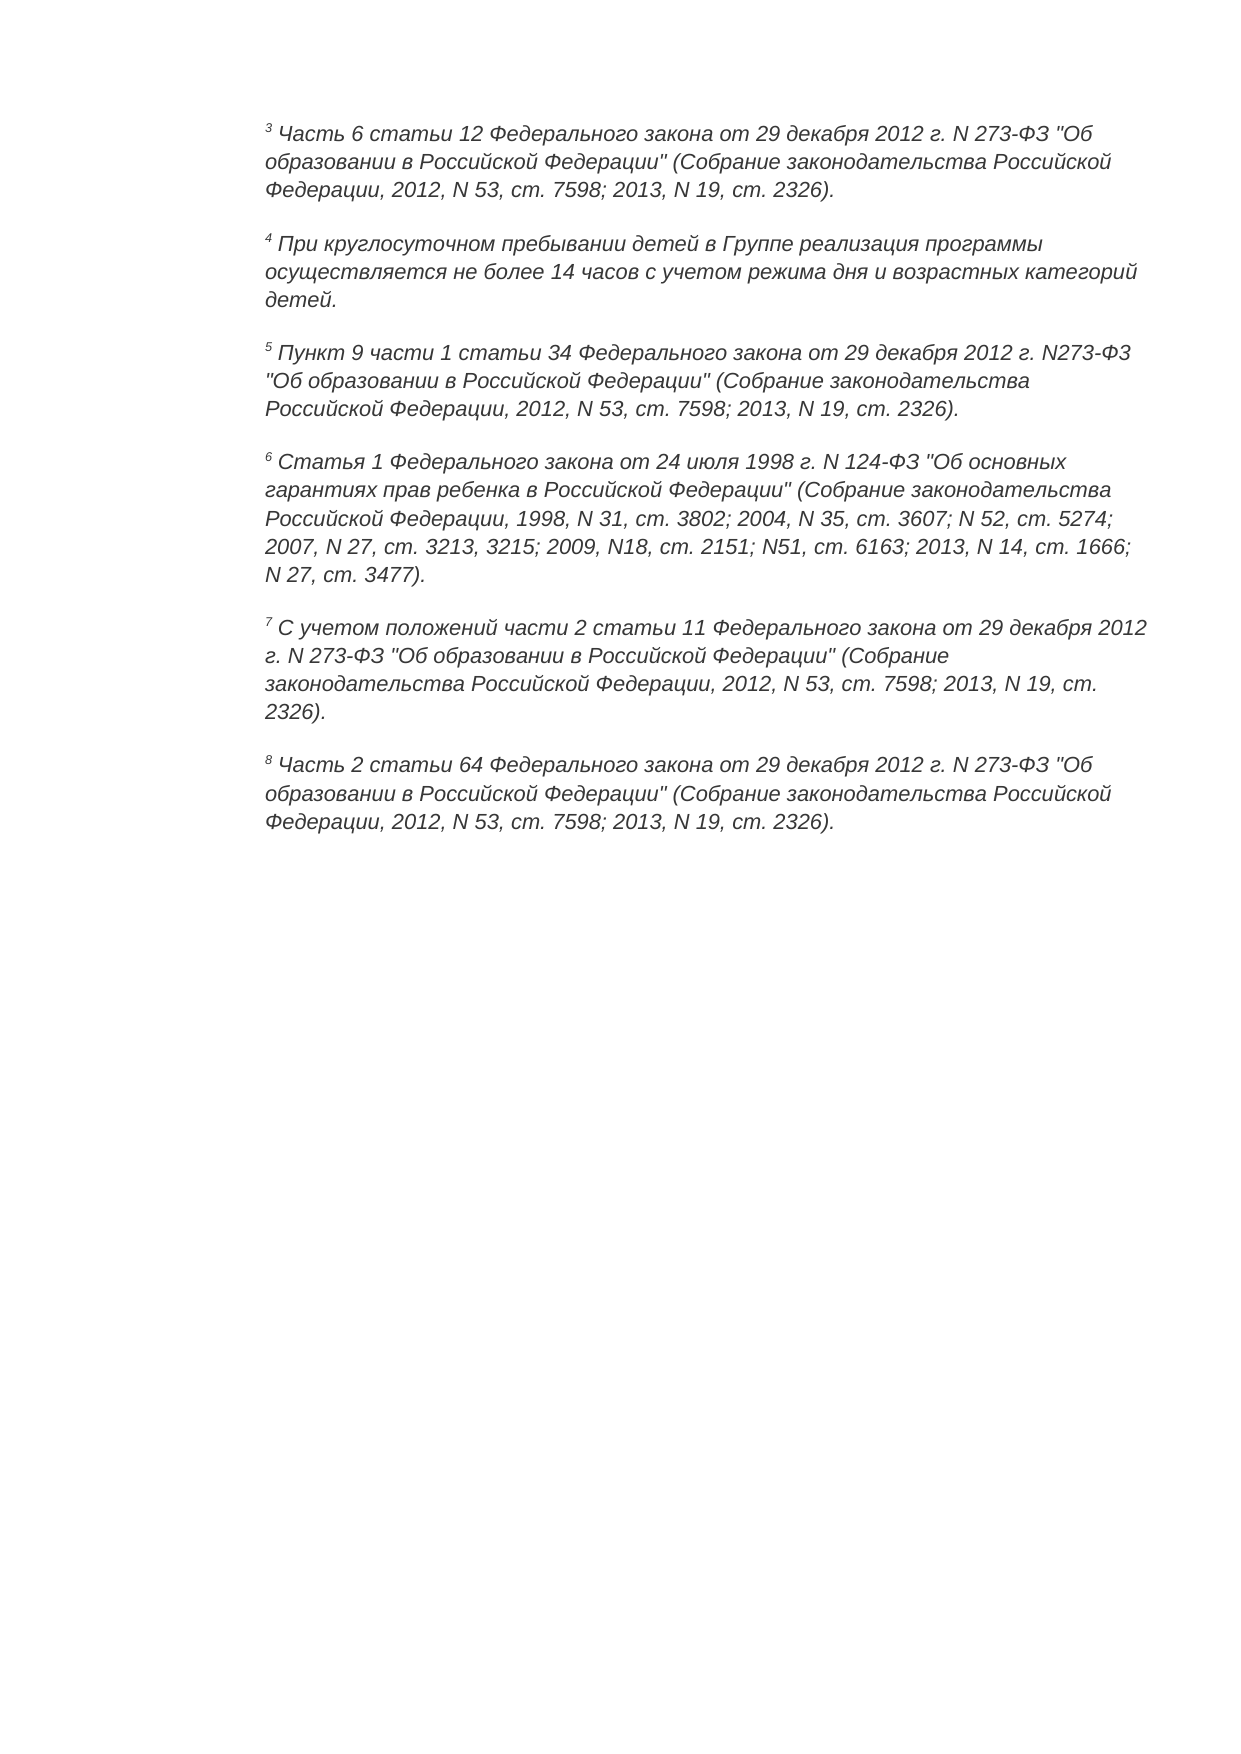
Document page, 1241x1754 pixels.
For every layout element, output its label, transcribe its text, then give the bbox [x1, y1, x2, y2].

text 4 При круглосуточном пребывании детей в Группе реализация программы осуществляется не более 14 часов с учетом режима дня и возрастных категорий детей. [265, 227, 1152, 312]
text 8 Часть 2 статьи 64 Федерального закона от 29 декабря 2012 г. N 273-ФЗ "Об образовании в Российской Федерации" (Собрание законодательства Российской Федерации, 2012, N 53, ст. 7598; 2013, N 19, ст. 2326). [265, 749, 1152, 834]
text 5 Пункт 9 части 1 статьи 34 Федерального закона от 29 декабря 2012 г. N273-Ф3 "Об образовании в Российской Федерации" (Собрание законодательства Российской Федерации, 2012, N 53, ст. 7598; 2013, N 19, ст. 2326). [265, 337, 1152, 421]
text 3 Часть 6 статьи 12 Федерального закона от 29 декабря 2012 г. N 273-ФЗ "Об образовании в Российской Федерации" (Собрание законодательства Российской Федерации, 2012, N 53, ст. 7598; 2013, N 19, ст. 2326). [265, 118, 1152, 202]
text 7 С учетом положений части 2 статьи 11 Федерального закона от 29 декабря 2012 г. N 273-ФЗ "Об образовании в Российской Федерации" (Собрание законодательства Российской Федерации, 2012, N 53, ст. 7598; 2013, N 19, ст. 2326). [265, 612, 1152, 724]
text 6 Статья 1 Федерального закона от 24 июля 1998 г. N 124-ФЗ "Об основных гарантиях прав ребенка в Российской Федерации" (Собрание законодательства Российской Федерации, 1998, N 31, ст. 3802; 2004, N 35, ст. 3607; N 52, ст. 5274; 2007, N 27, ст. 3213, 3215; 2009, N18, ст. 2151; N51, ст. 6163; 2013, N 14, ст. 1666; N 27, ст. 3477). [265, 446, 1152, 587]
